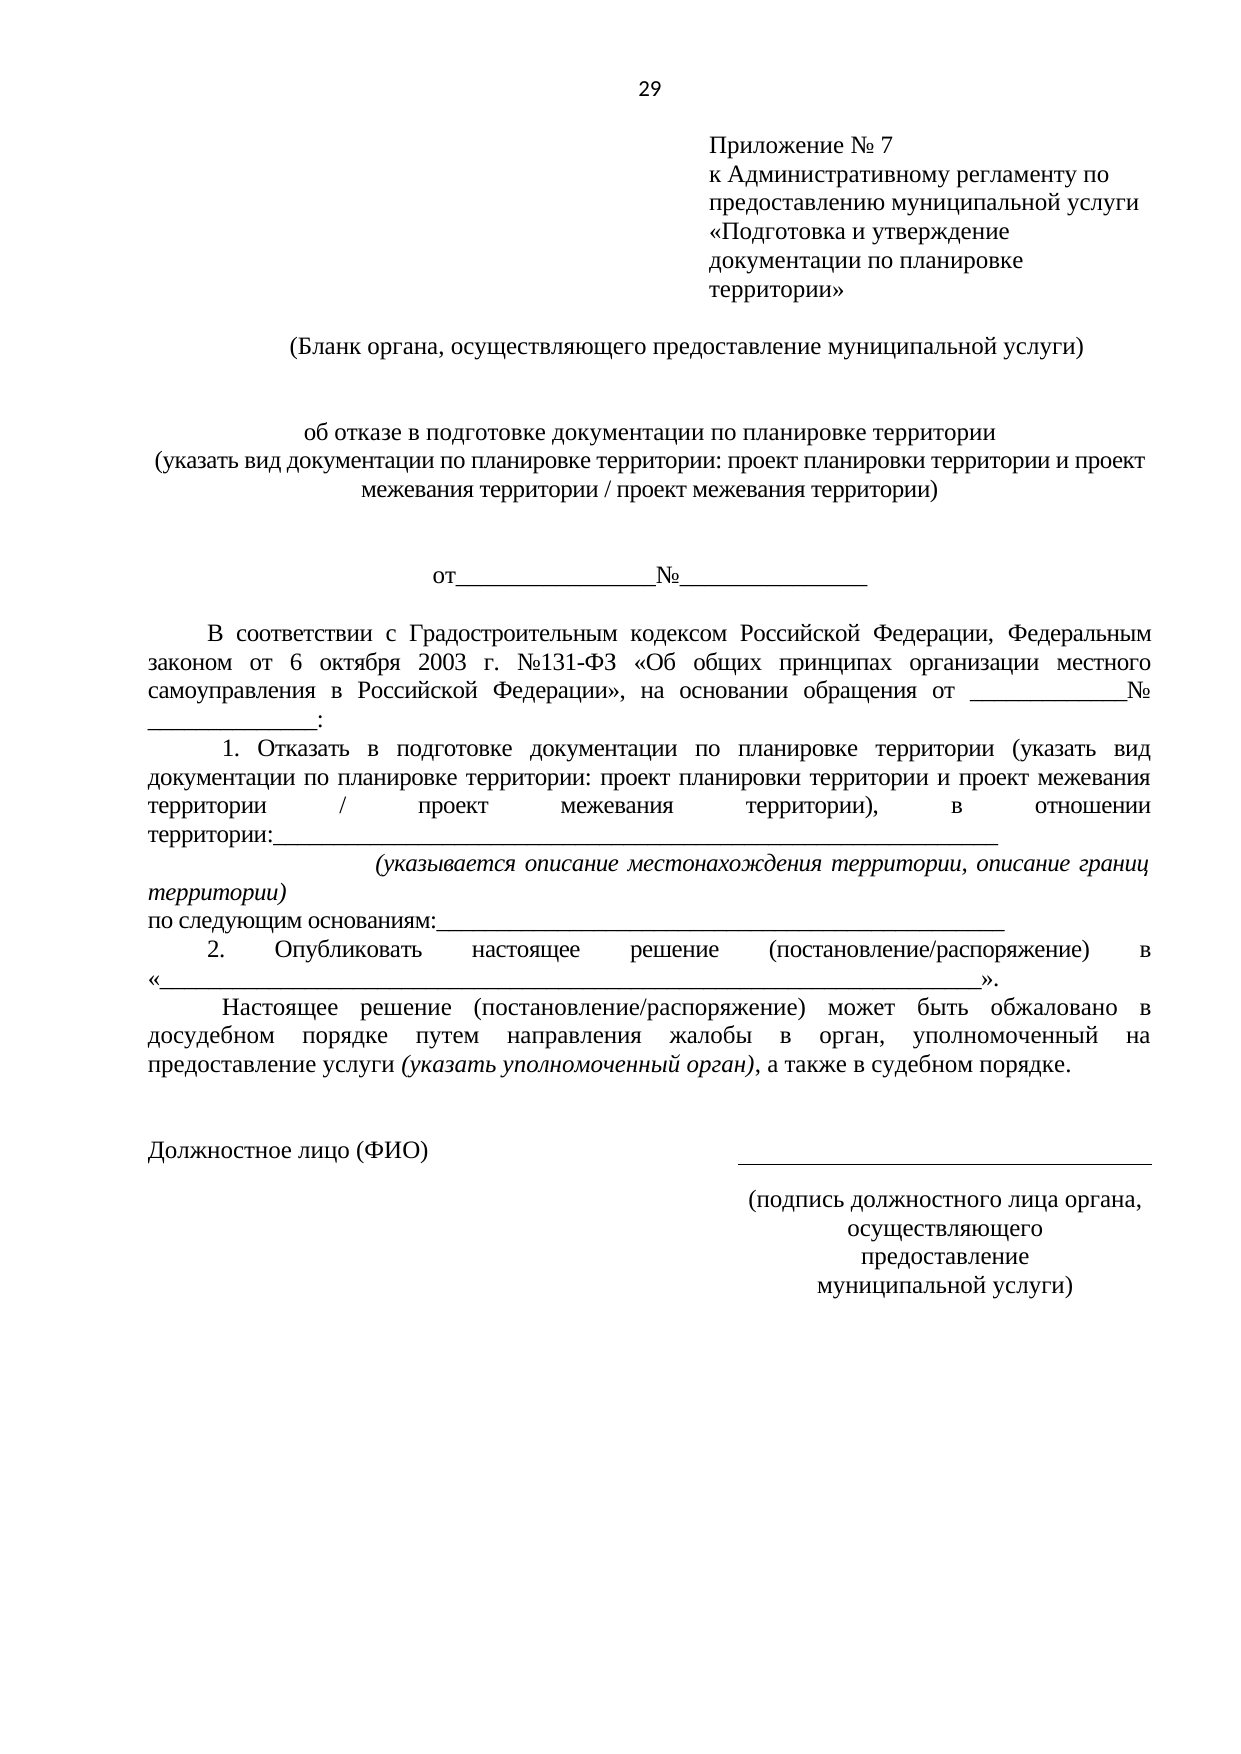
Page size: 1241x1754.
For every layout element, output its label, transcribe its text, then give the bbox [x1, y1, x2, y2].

text Должностное лицо (ФИО) [148, 1135, 1152, 1164]
text Приложение № 7 [709, 130, 1152, 159]
text Настоящее решение (постановление/распоряжение) может быть обжаловано в досудебном порядке путем направления жалобы в орган, уполномоченный на предоставление услуги (указать уполномоченный орган), а также в судебном порядке. [148, 992, 1152, 1078]
text об отказе в подготовке документации по планировке территории [148, 417, 1152, 445]
text В соответствии с Градостроительным кодексом Российской Федерации, Федеральным законом от 6 октября 2003 г. №131-ФЗ «Об общих принципах организации местного самоуправления в Российской Федерации», на основании обращения от _____________№ ______________: [148, 618, 1152, 733]
text (указывается описание местонахождения территории, описание границ территории) [148, 848, 1152, 905]
text к Административному регламенту по предоставлению муниципальной услуги «Подготовка и утверждение документации по планировке территории» [709, 159, 1152, 302]
text по следующим основаниям:_______________________________________________ [148, 905, 1152, 934]
text (Бланк органа, осуществляющего предоставление муниципальной услуги) [148, 331, 1152, 360]
text 2. Опубликовать настоящее решение (постановление/распоряжение) в «____________________________________________________________________». [148, 934, 1152, 992]
text (подпись должностного лица органа, осуществляющего [738, 1165, 1152, 1222]
text предоставление [738, 1222, 1152, 1250]
text 1. Отказать в подготовке документации по планировке территории (указать вид документации по планировке территории: проект планировки территории и проект межевания территории / проект межевания территории), в отношении территории:____________________________________________________________ [148, 733, 1152, 848]
text от________________№_______________ [148, 560, 1152, 589]
text (указать вид документации по планировке территории: проект планировки территории и проект межевания территории / проект межевания территории) [148, 445, 1152, 503]
text муниципальной услуги) [738, 1250, 1152, 1299]
